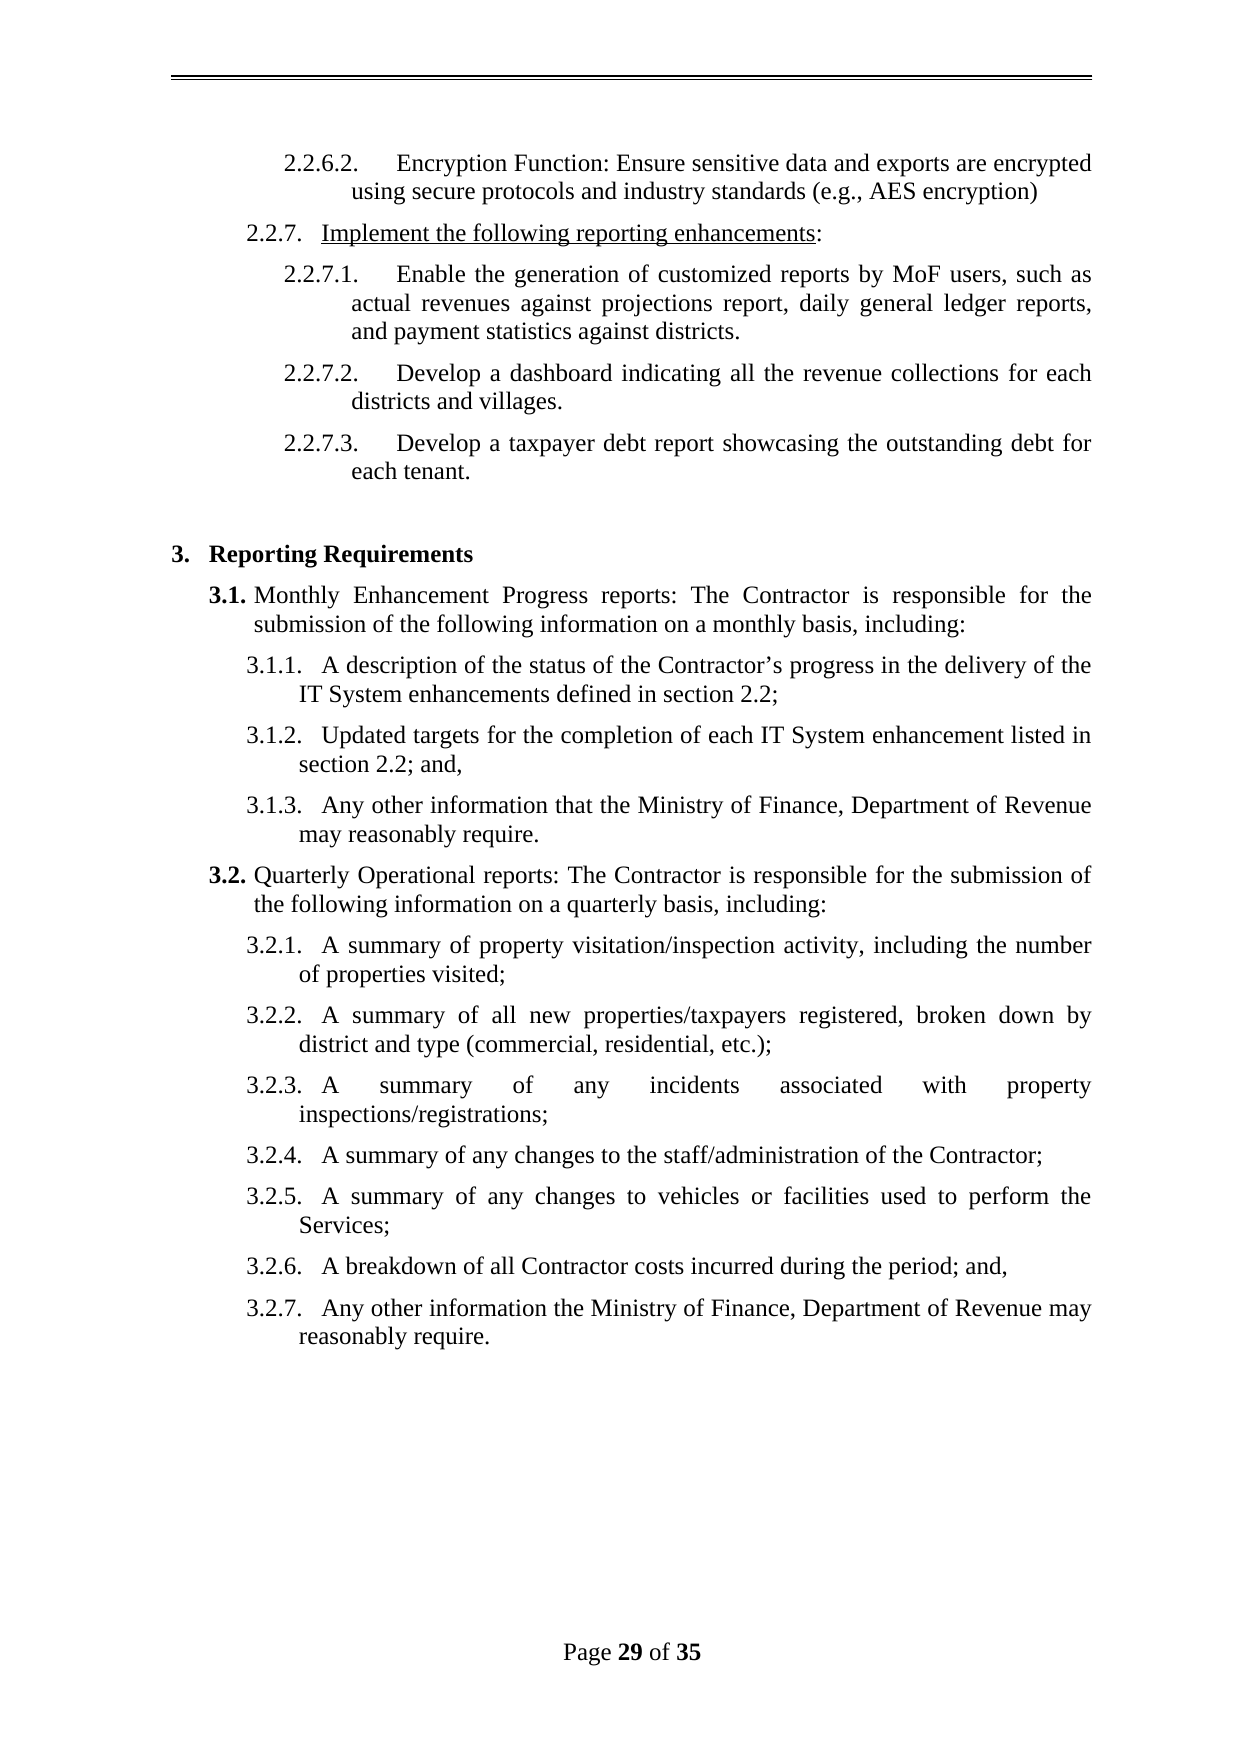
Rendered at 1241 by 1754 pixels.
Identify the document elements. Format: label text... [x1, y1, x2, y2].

list Develop a dashboard indicating all the revenue collections for each districts and villages. [284, 358, 1092, 415]
list Implement the following reporting enhancements: [246, 218, 1092, 246]
list Encryption Function: Ensure sensitive data and exports are encrypted using secure protocols and industry standards (e.g., AES encryption) [284, 148, 1092, 205]
list Develop a taxpayer debt report showcasing the outstanding debt for each tenant. [284, 428, 1092, 485]
list Any other information that the Ministry of Finance, Department of Revenue may reasonably require. [246, 790, 1092, 848]
list Quarterly Operational reports: The Contractor is responsible for the submission of the following information on a quarterly basis, including: [209, 860, 1092, 918]
list A summary of all new properties/taxpayers registered, broken down by district and type (commercial, residential, etc.); [246, 1000, 1092, 1058]
list Any other information the Ministry of Finance, Department of Revenue may reasonably require. [246, 1293, 1092, 1350]
list A summary of property visitation/inspection activity, including the number of properties visited; [246, 930, 1092, 988]
list A summary of any incidents associated with property inspections/registrations; [246, 1070, 1092, 1128]
list A description of the status of the Contractor’s progress in the delivery of the IT System enhancements defined in section 2.2; [246, 650, 1092, 708]
list Reporting Requirements [171, 539, 1092, 568]
list A summary of any changes to vehicles or facilities used to perform the Services; [246, 1181, 1092, 1239]
list A summary of any changes to the staff/administration of the Contractor; [246, 1140, 1092, 1169]
list Updated targets for the completion of each IT System enhancement listed in section 2.2; and, [246, 720, 1092, 778]
list Monthly Enhancement Progress reports: The Contractor is responsible for the submission of the following information on a monthly basis, including: [209, 580, 1092, 638]
list A breakdown of all Contractor costs incurred during the period; and, [246, 1251, 1092, 1280]
list Enable the generation of customized reports by MoF users, such as actual revenues against projections report, daily general ledger reports, and payment statistics against districts. [284, 259, 1092, 345]
